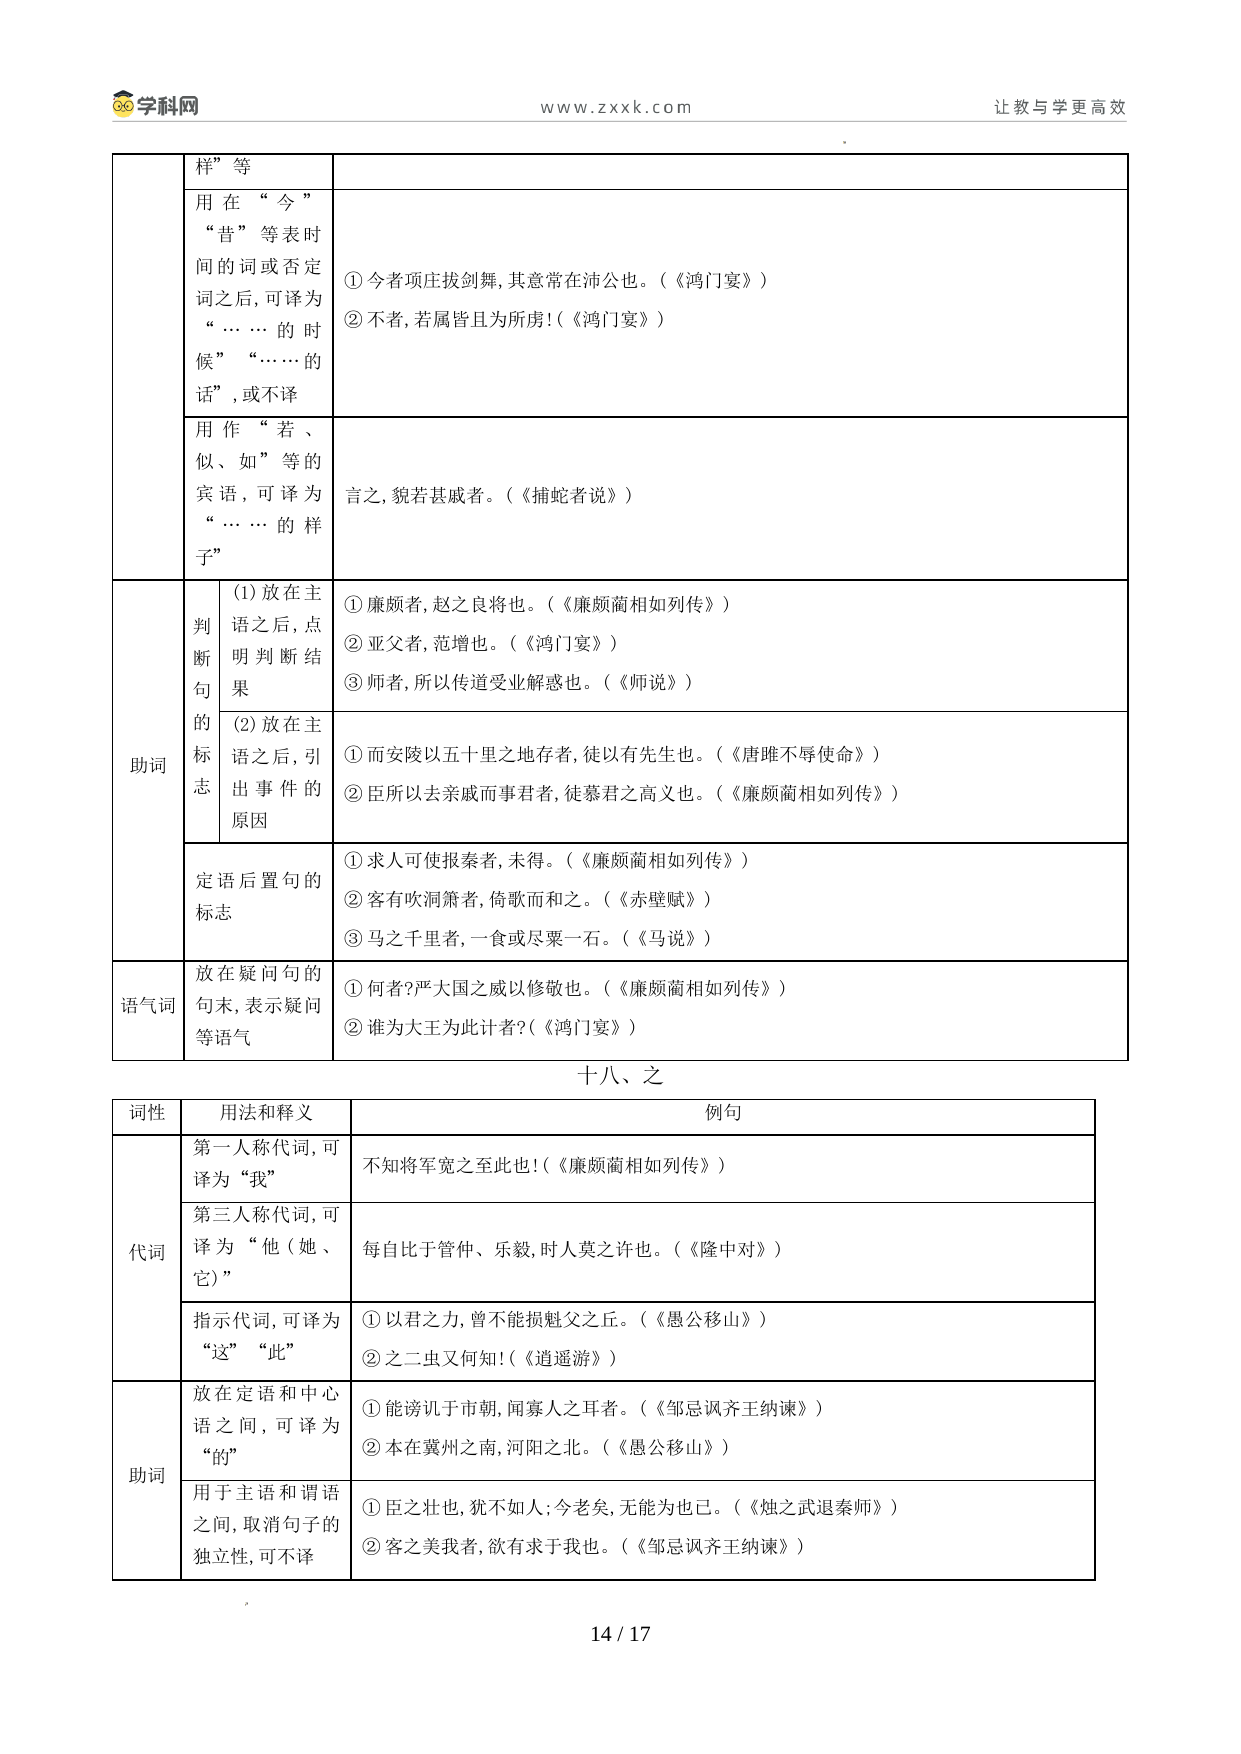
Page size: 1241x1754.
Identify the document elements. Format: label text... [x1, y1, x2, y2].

table_cell (1)放在主语之后,点明判断结果 [220, 581, 332, 711]
table_cell 定语后置句的标志 [185, 844, 332, 960]
table_cell (2)放在主语之后,引出事件的原因 [220, 712, 332, 842]
table_header 例句 [352, 1100, 1094, 1134]
table_cell 语气词 [113, 962, 183, 1060]
table_cell ①廉颇者,赵之良将也。(《廉颇蔺相如列传》) ②亚父者,范增也。(《鸿门宴》) ③师者,所以传道受业解惑也。(《师说》) [334, 581, 1127, 711]
table_cell 指示代词,可译为“这”“此” [182, 1303, 350, 1380]
table_cell 第一人称代词,可译为“我” [182, 1136, 350, 1202]
picture [112, 90, 1128, 122]
table_cell 放在疑问句的句末,表示疑问等语气 [185, 962, 332, 1060]
table_cell 代词 [113, 1136, 180, 1380]
table_header 词性 [113, 1100, 180, 1134]
table_cell ①以君之力,曾不能损魁父之丘。(《愚公移山》) ②之二虫又何知!(《逍遥游》) [352, 1303, 1094, 1380]
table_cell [334, 155, 1127, 189]
table_cell 用于主语和谓语之间,取消句子的独立性,可不译 [182, 1481, 350, 1579]
table_cell 判断句的标志 [185, 581, 219, 842]
table_cell 每自比于管仲、乐毅,时人莫之许也。(《隆中对》) [352, 1203, 1094, 1301]
table_cell 言之,貌若甚戚者。(《捕蛇者说》) [334, 418, 1127, 579]
table_cell 用在“今”“昔”等表时间的词或否定词之后,可译为“……的时候”“……的话”,或不译 [185, 190, 332, 416]
table_cell ①何者?严大国之威以修敬也。(《廉颇蔺相如列传》) ②谁为大王为此计者?(《鸿门宴》) [334, 962, 1127, 1060]
table_cell ①求人可使报秦者,未得。(《廉颇蔺相如列传》) ②客有吹洞箫者,倚歌而和之。(《赤壁赋》) ③马之千里者,一食或尽粟一石。(《马说》) [334, 844, 1127, 960]
table_cell 助词 [113, 581, 183, 960]
table_cell 不知将军宽之至此也!(《廉颇蔺相如列传》) [352, 1136, 1094, 1202]
table_cell 第三人称代词,可译为“他(她、它)” [182, 1203, 350, 1301]
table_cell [185, 155, 332, 189]
table_cell 助词 [113, 1382, 180, 1579]
table_cell ①今者项庄拔剑舞,其意常在沛公也。(《鸿门宴》) ②不者,若属皆且为所虏!(《鸿门宴》) [334, 190, 1127, 416]
table_cell ①能谤讥于市朝,闻寡人之耳者。(《邹忌讽齐王纳谏》) ②本在冀州之南,河阳之北。(《愚公移山》) [352, 1382, 1094, 1479]
table_cell ①而安陵以五十里之地存者,徒以有先生也。(《唐雎不辱使命》) ②臣所以去亲戚而事君者,徒慕君之高义也。(《廉颇蔺相如列传》) [334, 712, 1127, 842]
table_cell ①臣之壮也,犹不如人;今老矣,无能为也已。(《烛之武退秦师》) ②客之美我者,欲有求于我也。(《邹忌讽齐王纳谏》) [352, 1481, 1094, 1579]
table_cell 放在定语和中心语之间,可译为“的” [182, 1382, 350, 1479]
text 十八、之 [112, 1061, 1128, 1086]
table_header 用法和释义 [182, 1100, 350, 1134]
table_cell 用作“若、似、如”等的宾语,可译为“……的样子” [185, 418, 332, 579]
